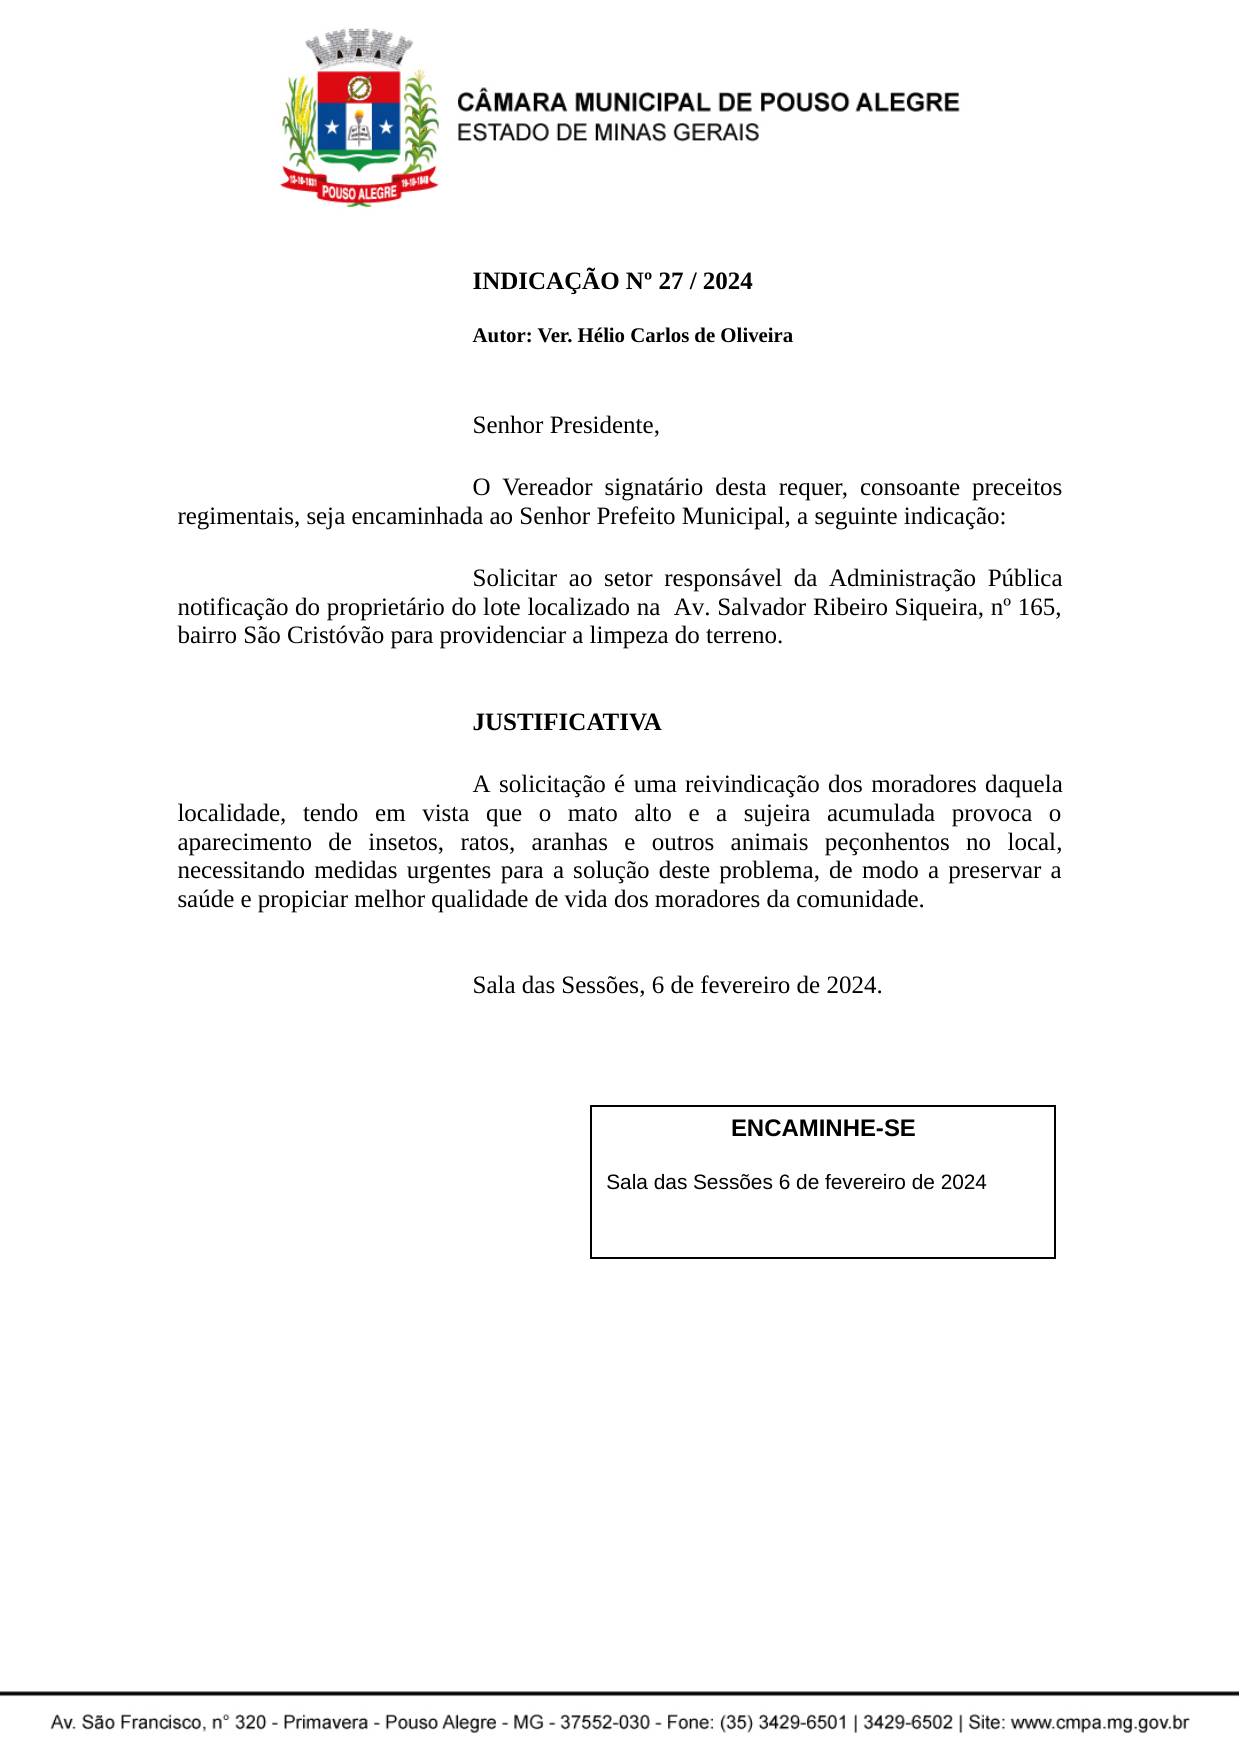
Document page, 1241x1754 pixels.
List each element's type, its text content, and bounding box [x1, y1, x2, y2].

picture [0, 0, 1240, 237]
text Sala das Sessões, 6 de fevereiro de 2024. [472, 970, 1063, 999]
text INDICAÇÃO Nº 27 / 2024 [472, 266, 1063, 294]
text Autor: Ver. Hélio Carlos de Oliveira [472, 323, 1063, 347]
text Solicitar ao setor responsável da Administração Pública notificação do proprietário do lote localizado na Av. Salvador Ribeiro Siqueira, nº 165, bairro São Cristóvão para providenciar a limpeza do terreno. [177, 563, 1063, 649]
text Senhor Presidente, [472, 410, 1063, 438]
text O Vereador signatário desta requer, consoante preceitos regimentais, seja encaminhada ao Senhor Prefeito Municipal, a seguinte indicação: [177, 472, 1063, 529]
text A solicitação é uma reivindicação dos moradores daquela localidade, tendo em vista que o mato alto e a sujeira acumulada provoca o aparecimento de insetos, ratos, aranhas e outros animais peçonhentos no local, necessitando medidas urgentes para a solução deste problema, de modo a preservar a saúde e propiciar melhor qualidade de vida dos moradores da comunidade. [177, 769, 1063, 913]
picture [0, 1655, 1239, 1752]
text JUSTIFICATIVA [177, 707, 1004, 736]
